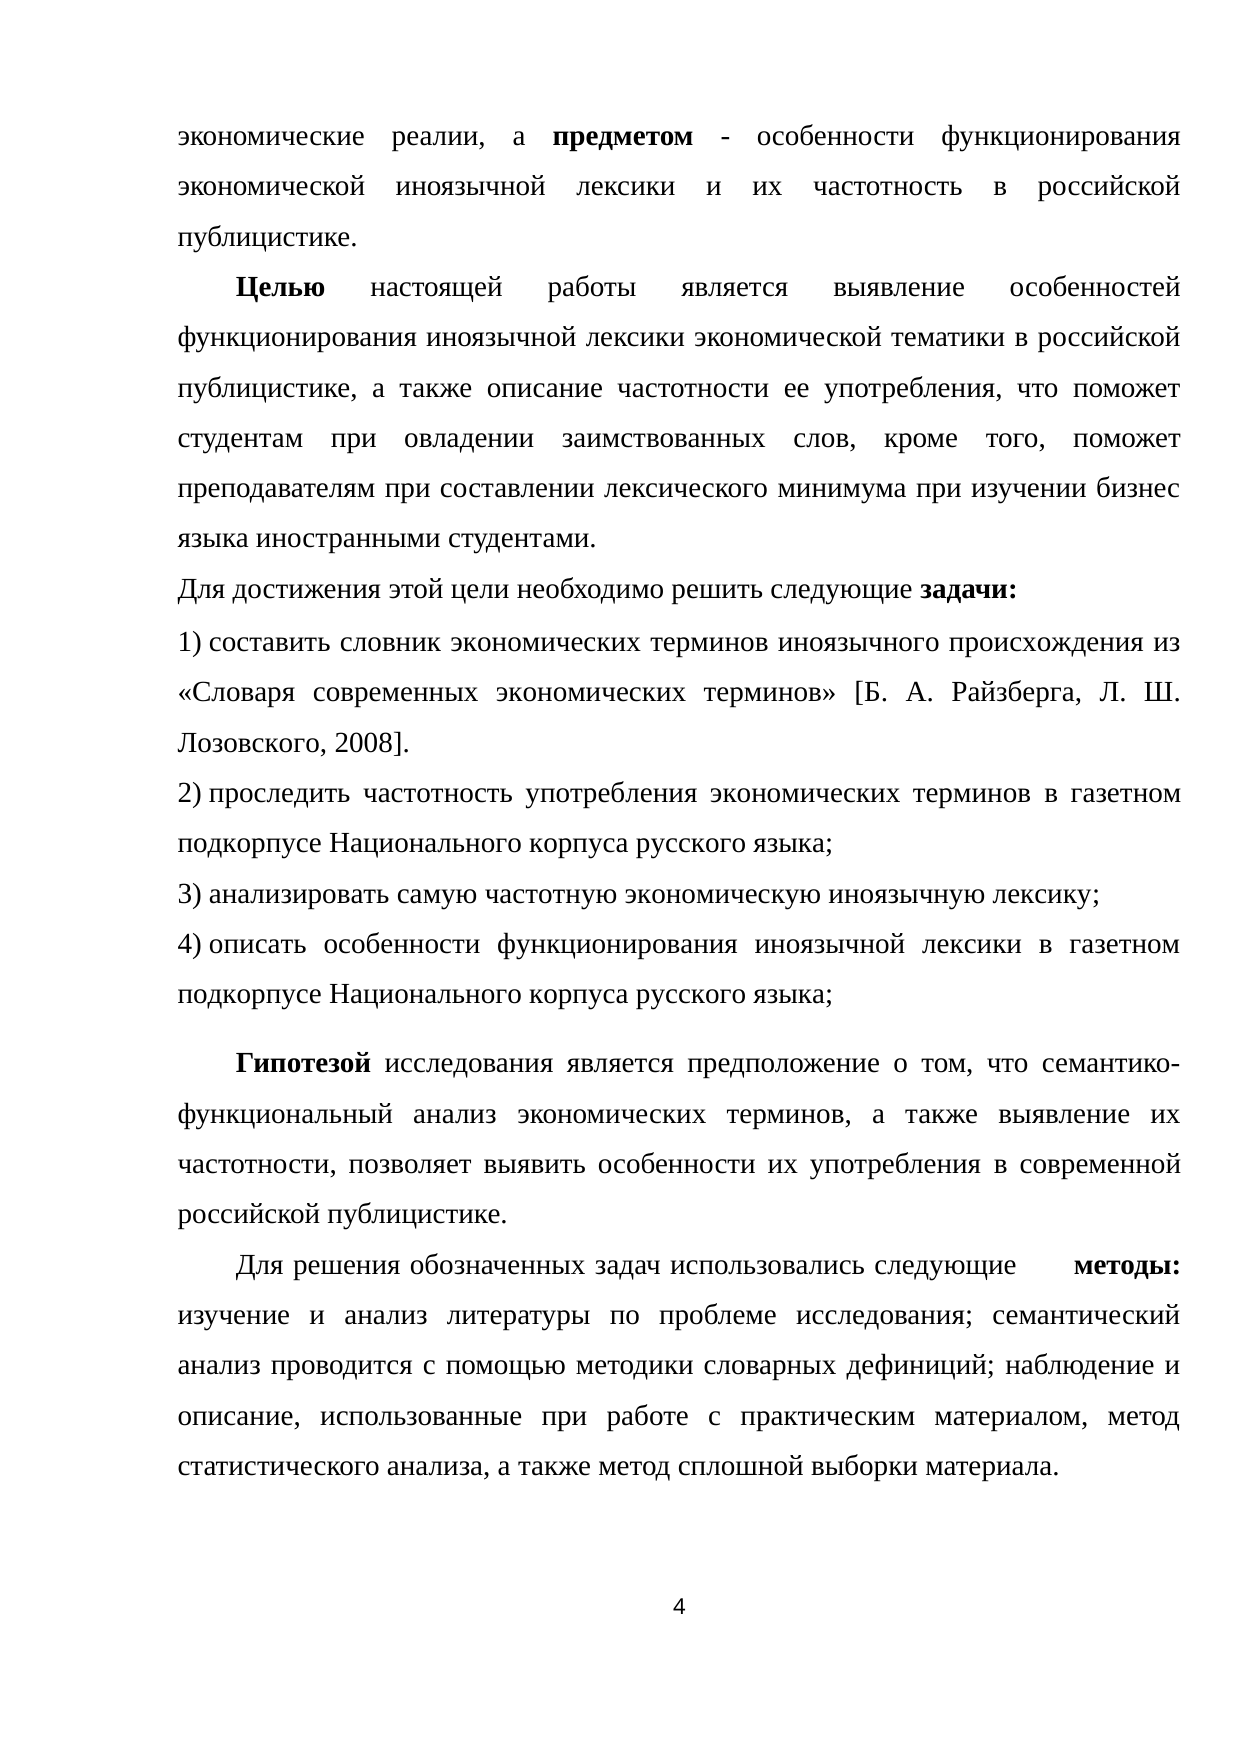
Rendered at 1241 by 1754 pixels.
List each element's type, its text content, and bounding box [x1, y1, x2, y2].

list проследить частотность употребления экономических терминов в газетном подкорпусе Национального корпуса русского языка; [177, 775, 1181, 859]
list описать особенности функционирования иноязычной лексики в газетном подкорпусе Национального корпуса русского языка; [177, 926, 1181, 1010]
text Для решения обозначенных задач использовались следующие методы: изучение и анализ литературы по проблеме исследования; семантический анализ проводится с помощью методики словарных дефиниций; наблюдение и описание, использованные при работе с практическим материалом, метод статистического анализа, а также метод сплошной выборки материала. [177, 1247, 1181, 1482]
text Гипотезой исследования является предположение о том, что семантико-функциональный анализ экономических терминов, а также выявление их частотности, позволяет выявить особенности их употребления в современной российской публицистике. [177, 1046, 1181, 1230]
list анализировать самую частотную экономическую иноязычную лексику; [177, 876, 1181, 909]
list составить словник экономических терминов иноязычного происхождения из «Словаря современных экономических терминов» [Б. А. Райзберга, Л. Ш. Лозовского, 2008]. [177, 624, 1181, 758]
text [177, 118, 1181, 252]
text Для достижения этой цели необходимо решить следующие задачи: [177, 571, 1181, 604]
text Целью настоящей работы является выявление особенностей функционирования иноязычной лексики экономической тематики в российской публицистике, а также описание частотности ее употребления, что поможет студентам при овладении заимствованных слов, кроме того, поможет преподавателям при составлении лексического минимума при изучении бизнес языка иностранными студентами. [177, 269, 1181, 554]
